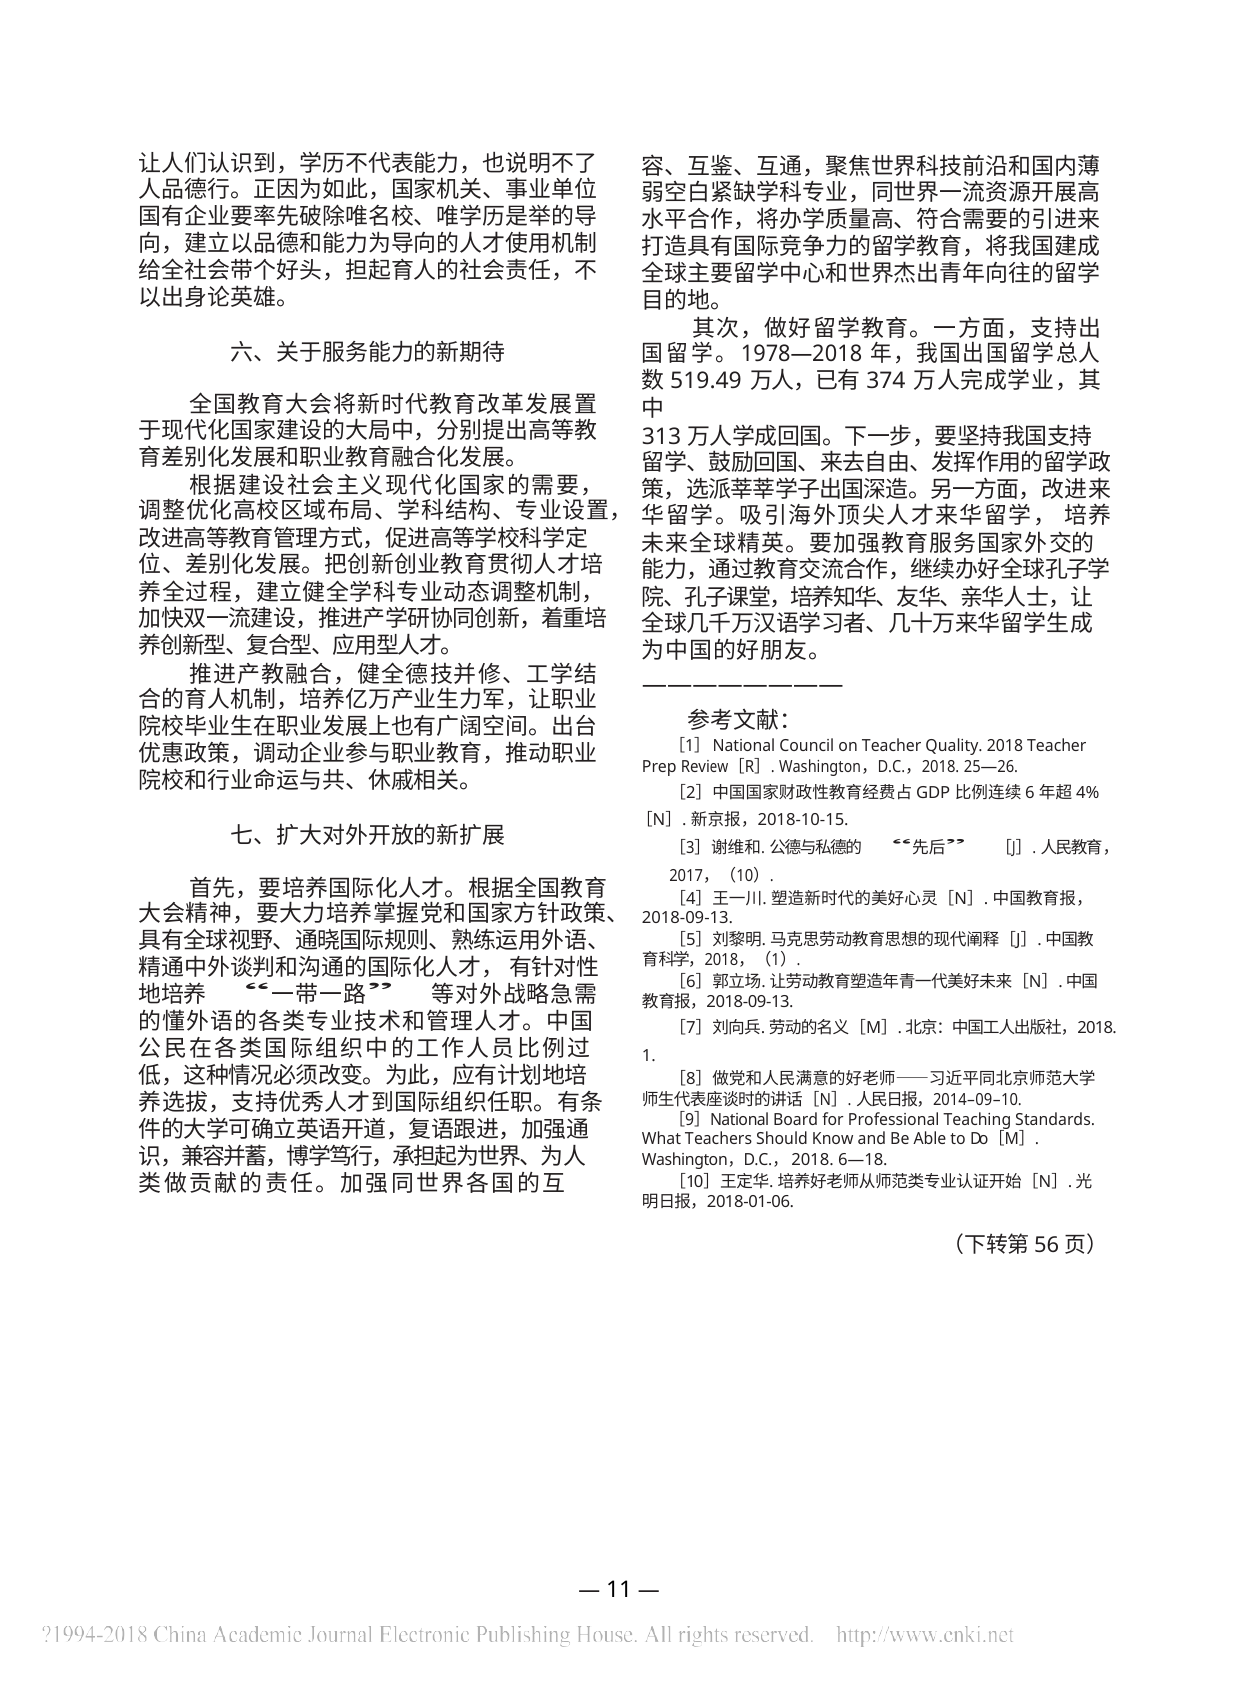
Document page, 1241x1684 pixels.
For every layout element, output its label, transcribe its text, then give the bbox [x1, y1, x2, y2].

text ［7］刘向兵. 劳动的名义［M］. 北京：中国工人出版社，2018. [669, 1012, 1123, 1039]
text ［2］中国国家财政性教育经费占 GDP 比例连续 6 年超 4% [669, 777, 1123, 804]
text 让人们认识到，学历不代表能力，也说明不了人品德行。正因为如此，国家机关、事业单位、国有企业要率先破除唯名校、唯学历是举的导向，建立以品德和能力为导向的人才使用机制，给全社会带个好头，担起育人的社会责任，不以出身论英雄。 [139, 150, 598, 312]
text 1. [642, 1039, 1123, 1067]
text ［5］刘黎明. 马克思劳动教育思想的现代阐释［J］. 中国教育科学，2018，（1）. [642, 928, 1102, 970]
text ［N］. 新京报，2018-10-15. [636, 804, 1123, 831]
text ［9］National Board for Professional Teaching Standards. What Teachers Should Know and Be Able to Do［M］. Washington，D.C.， 2018. 6—18. [642, 1110, 1117, 1171]
text 全国教育大会将新时代教育改革发展置于现代化国家建设的大局中，分别提出高等教育差别化发展和职业教育融合化发展。 [139, 391, 598, 472]
text （下转第56 页） [614, 1229, 1108, 1259]
text ［10］王定华. 培养好老师从师范类专业认证开始［N］. 光明日报，2018-01-06. [642, 1171, 1102, 1213]
text 首先，要培养国际化人才。根据全国教育大会精神，要大力培养掌握党和国家方针政策、具有全球视野、通晓国际规则、熟练运用外语、精通中外谈判和沟通的国际化人才， 有针对性地培养“一带一路”等对外战略急需的懂外语的各类专业技术和管理人才。中国公民在各类国际组织中的工作人员比例过低，这种情况必须改变。为此，应有计划地培养选拔，支持优秀人才到国际组织任职。有条件的大学可确立英语开道，复语跟进，加强通识，兼容并蓄，博学笃行，承担起为世界、为人类做贡献的责任。加强同世界各国的互 [139, 874, 609, 1198]
text 313 万人学成回国。下一步，要坚持我国支持留学、鼓励回国、来去自由、发挥作用的留学政策，选派莘莘学子出国深造。另一方面，改进来华留学。吸引海外顶尖人才来华留学， 培养未来全球精英。要加强教育服务国家外交的能力，通过教育交流合作，继续办好全球孔子学院、孔子课堂，培养知华、友华、亲华人士，让全球几千万汉语学习者、几十万来华留学生成为中国的好朋友。 [642, 423, 1113, 666]
text 容、互鉴、互通，聚焦世界科技前沿和国内薄弱空白紧缺学科专业，同世界一流资源开展高水平合作，将办学质量高、符合需要的引进来，打造具有国际竞争力的留学教育，将我国建成全球主要留学中心和世界杰出青年向往的留学目的地。 [642, 153, 1102, 315]
text 参考文献： [687, 699, 1123, 736]
text 推进产教融合，健全德技并修、工学结合的育人机制，培养亿万产业生力军，让职业院校毕业生在职业发展上也有广阔空间。出台优惠政策，调动企业参与职业教育，推动职业院校和行业命运与共、休戚相关。 [139, 661, 598, 795]
text 根据建设社会主义现代化国家的需要， 调整优化高校区域布局、学科结构、专业设置，改进高等教育管理方式，促进高等学校科学定位、差别化发展。把创新创业教育贯彻人才培养全过程，建立健全学科专业动态调整机制，加快双一流建设，推进产学研协同创新，着重培养创新型、复合型、应用型人才。 [139, 472, 609, 661]
text 其次，做好留学教育。一方面，支持出国留学。1978—2018 年，我国出国留学总人数 519.49 万人，已有 374 万人完成学业，其中 [642, 315, 1102, 423]
text ———————— [642, 666, 1123, 699]
text ［6］郭立场. 让劳动教育塑造年青一代美好未来［N］. 中国教育报，2018-09-13. [642, 970, 1102, 1012]
text 六、关于服务能力的新期待 [230, 333, 609, 367]
text ［3］谢维和. 公德与私德的“先后”［J］. 人民教育，2017，（10）. [669, 831, 1123, 886]
text ［8］做党和人民满意的好老师——习近平同北京师范大学师生代表座谈时的讲话［N］. 人民日报，2014-09-10. [642, 1068, 1102, 1110]
text ［4］王一川. 塑造新时代的美好心灵［N］. 中国教育报， 2018-09-13. [642, 887, 1110, 928]
text ［1］ National Council on Teacher Quality. 2018 Teacher Prep Review［R］. Washington，D.C.，2018. 25—26. [642, 736, 1113, 777]
text 七、扩大对外开放的新扩展 [230, 817, 609, 850]
picture [836, 1626, 1014, 1647]
picture [42, 1626, 813, 1647]
